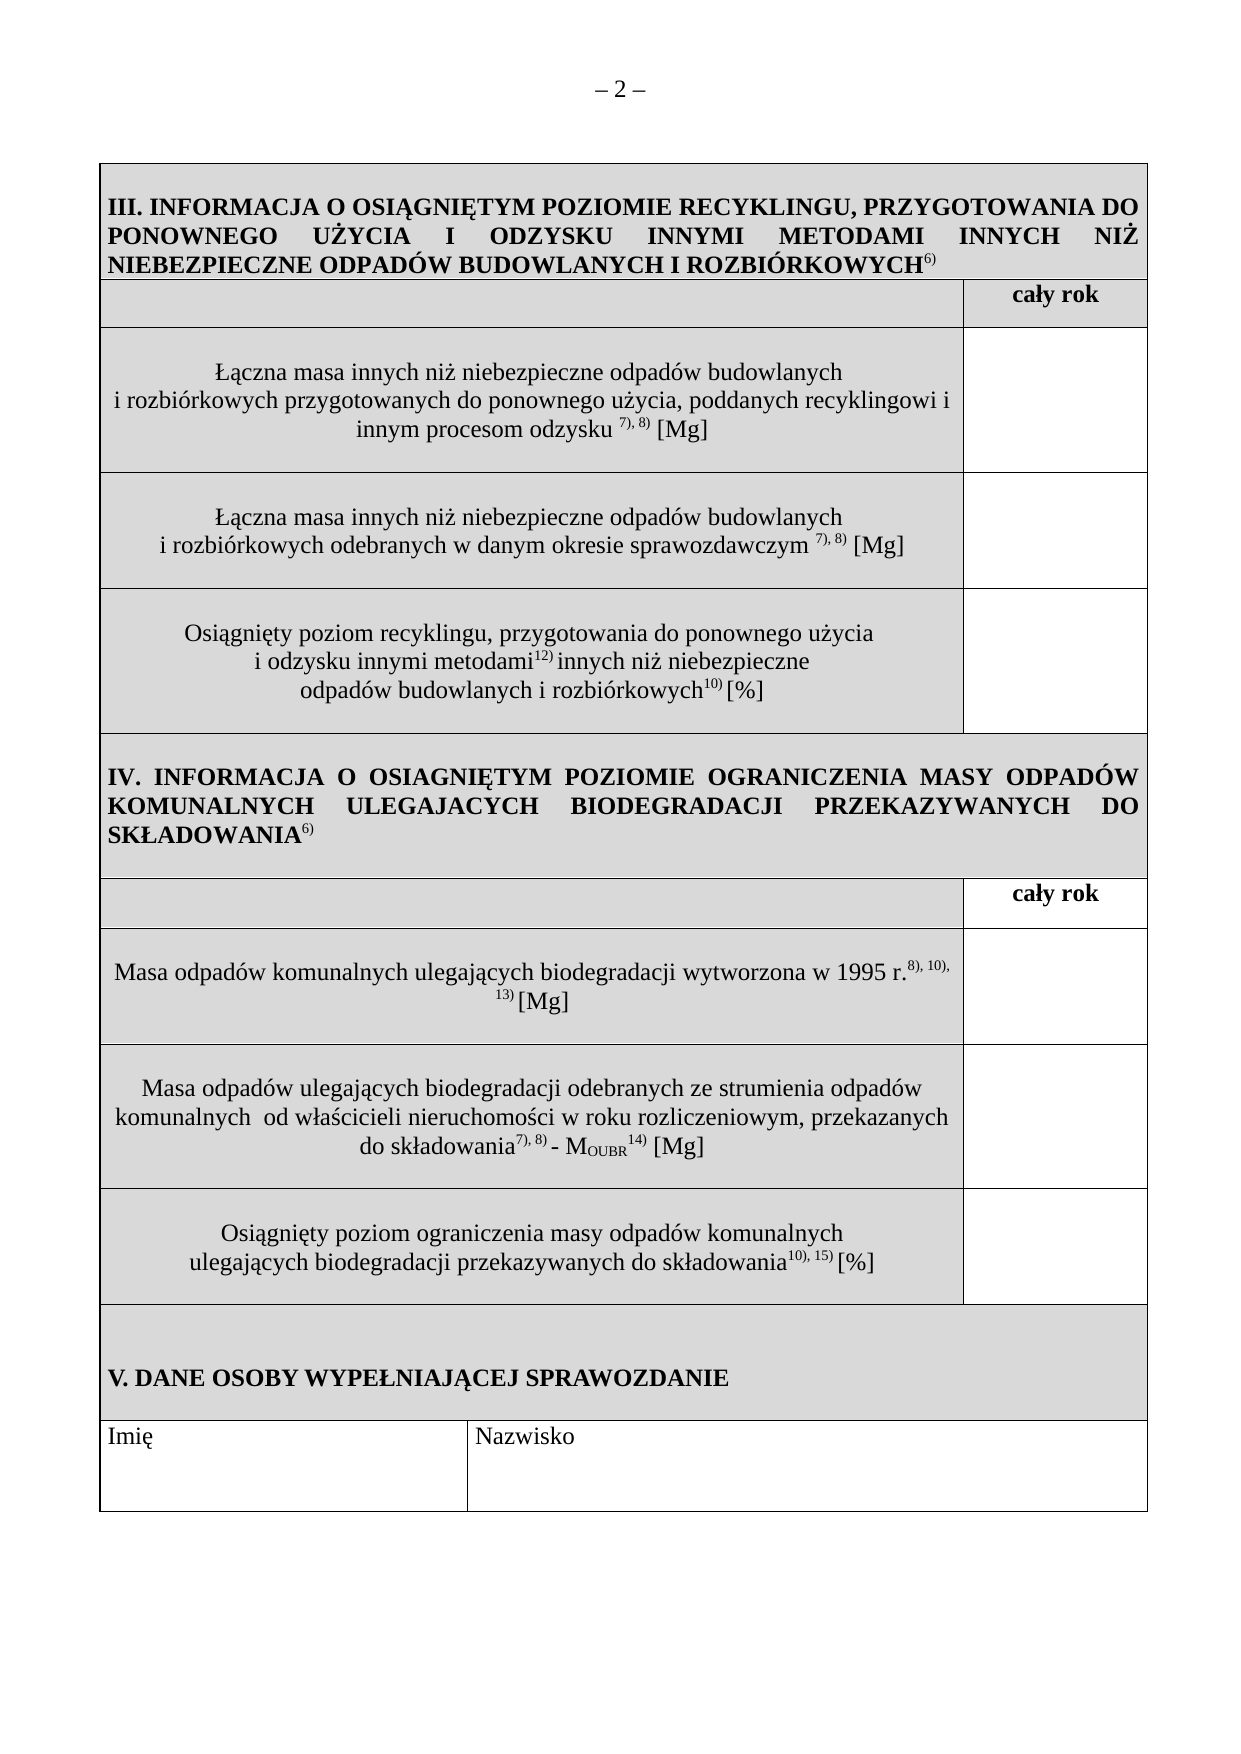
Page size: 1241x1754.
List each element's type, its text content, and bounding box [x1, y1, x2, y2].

table_cell Łączna masa innych niż niebezpieczne odpadów budowlanych i rozbiórkowych przygotowanych do ponownego użycia, poddanych recyklingowi i innym procesom odzysku 7), 8) [Mg] [101, 328, 963, 472]
table_cell [101, 280, 963, 327]
table_cell cały rok [964, 280, 1147, 327]
table_cell Osiągnięty poziom ograniczenia masy odpadów komunalnych ulegających biodegradacji przekazywanych do składowania10), 15) [%] [101, 1189, 963, 1304]
table_cell V. Dane osoby wypełniającej sprawozdanie [101, 1305, 1147, 1420]
table_cell Osiągnięty poziom recyklingu, przygotowania do ponownego użycia i odzysku innymi metodami12) innych niż niebezpieczne odpadów budowlanych i rozbiórkowych10) [%] [101, 589, 963, 733]
table_cell [964, 328, 1147, 472]
table_cell Masa odpadów komunalnych ulegających biodegradacji wytworzona w 1995 r.8), 10), 13) [Mg] [101, 929, 963, 1043]
table_cell Imię [101, 1421, 467, 1511]
table_cell [101, 879, 963, 927]
table_cell IV. INFORMACJA O OSIAGNIĘTYM POZIOMIE OGRANICZENIA MASY ODPADÓW KOMUNALNYCH ULEGAJACYCH BIODEGRADACJI PRZEKAZYWANYCH DO SKŁADOWANIA6) [101, 734, 1147, 877]
table_cell III. INFORMACJA O OSIĄGNIĘTYM POZIOMIE RECYKLINGU, PRZYGOTOWANIA DO PONOWNEGO UŻYCIA I ODZYSKU INNYMI METODAMI INNYCH NIŻ NIEBEZPIECZNE ODPADÓW BUDOWLANYCH I ROZBIÓRKOWYCH6) [101, 164, 1147, 278]
table_cell Nazwisko [468, 1421, 1147, 1511]
table_cell [964, 1189, 1147, 1304]
table_cell [964, 589, 1147, 733]
table_cell [964, 473, 1147, 588]
table_cell [964, 1045, 1147, 1188]
table_cell Łączna masa innych niż niebezpieczne odpadów budowlanych i rozbiórkowych odebranych w danym okresie sprawozdawczym 7), 8) [Mg] [101, 473, 963, 588]
table_cell cały rok [964, 879, 1147, 927]
table_cell Masa odpadów ulegających biodegradacji odebranych ze strumienia odpadów komunalnych od właścicieli nieruchomości w roku rozliczeniowym, przekazanych do składowania7), 8) - MOUBR14) [Mg] [101, 1045, 963, 1188]
table_cell [964, 929, 1147, 1043]
